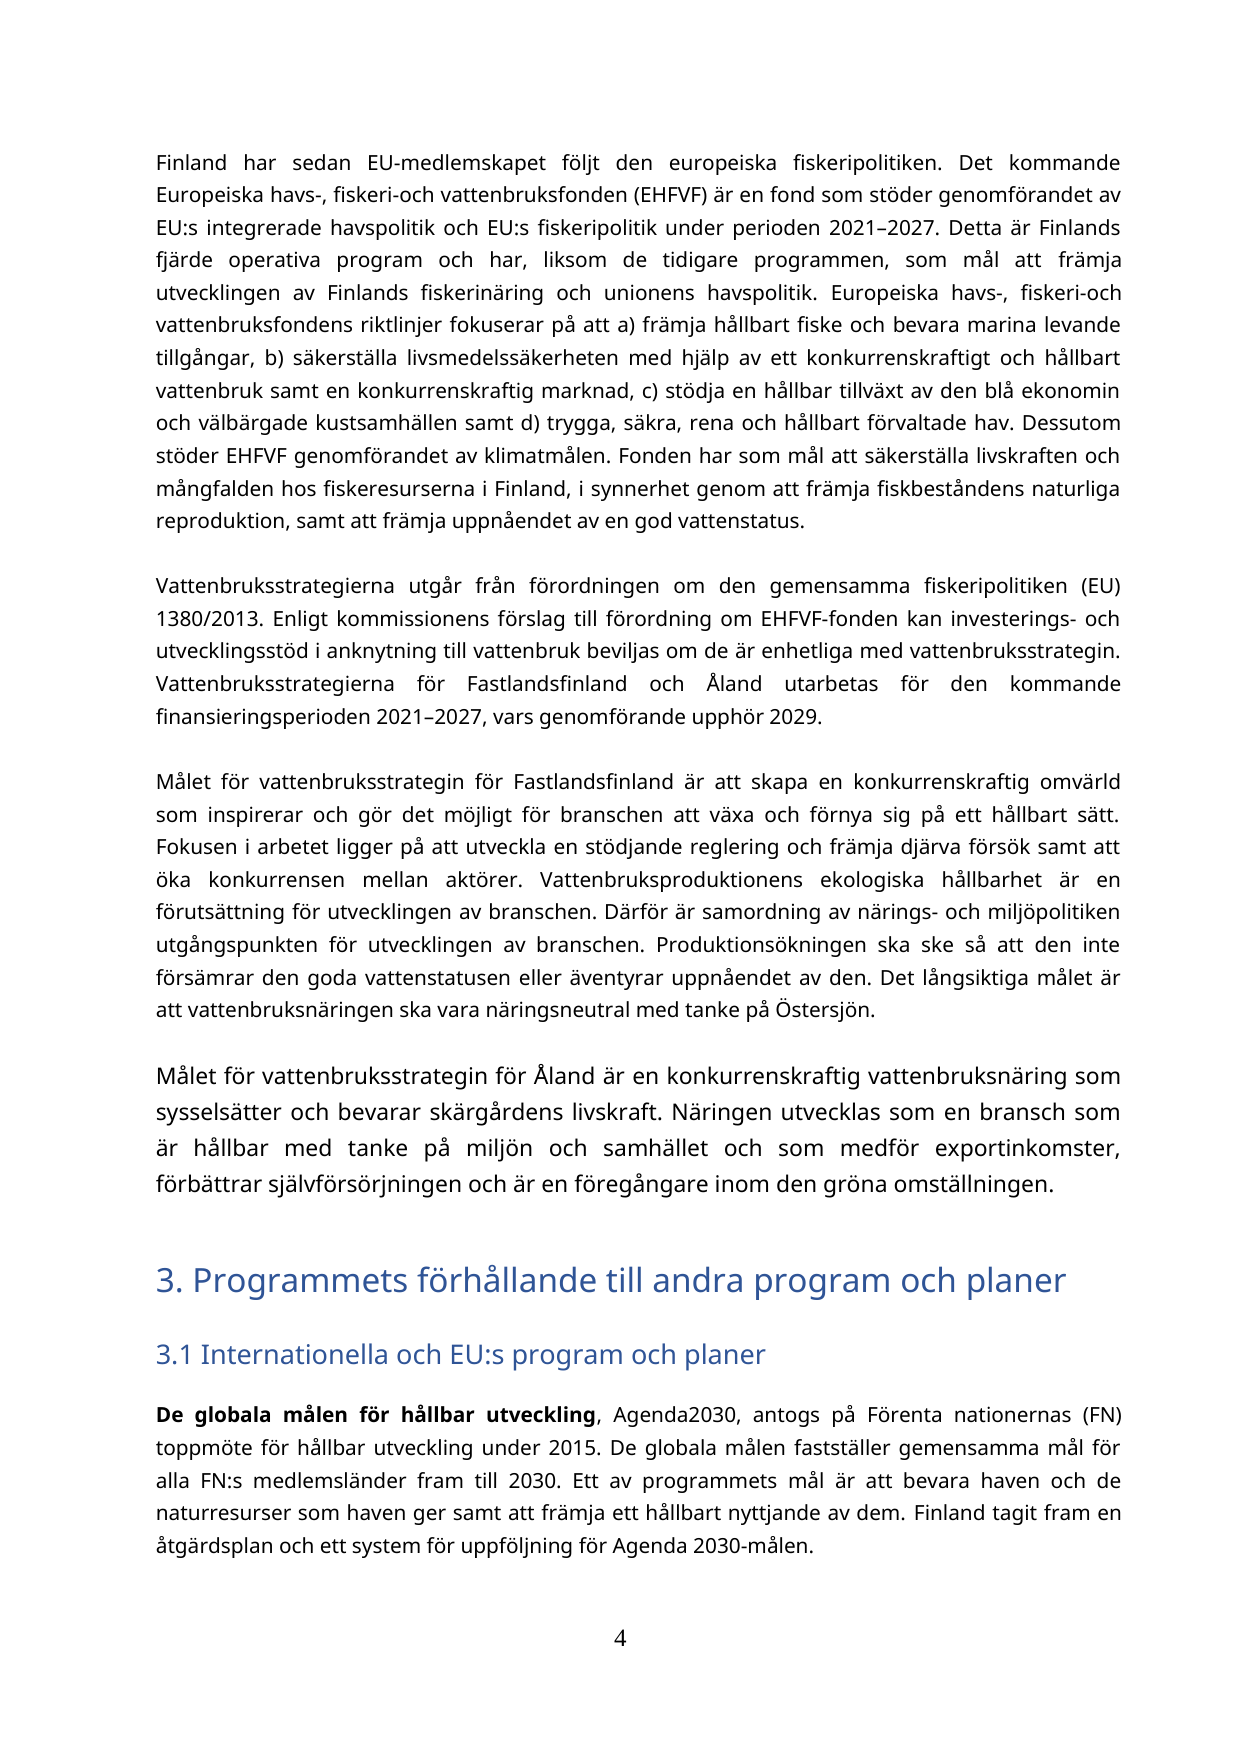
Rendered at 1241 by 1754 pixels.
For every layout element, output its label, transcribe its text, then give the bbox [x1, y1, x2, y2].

text Finland har sedan EU-medlemskapet följt den europeiska fiskeripolitiken. Det kommande Europeiska havs-, fiskeri-och vattenbruksfonden (EHFVF) är en fond som stöder genomförandet av EU:s integrerade havspolitik och EU:s fiskeripolitik under perioden 2021–2027. Detta är Finlands fjärde operativa program och har, liksom de tidigare programmen, som mål att främja utvecklingen av Finlands fiskerinäring och unionens havspolitik. Europeiska havs-, fiskeri-och vattenbruksfondens riktlinjer fokuserar på att a) främja hållbart fiske och bevara marina levande tillgångar, b) säkerställa livsmedelssäkerheten med hjälp av ett konkurrenskraftigt och hållbart vattenbruk samt en konkurrenskraftig marknad, c) stödja en hållbar tillväxt av den blå ekonomin och välbärgade kustsamhällen samt d) trygga, säkra, rena och hållbart förvaltade hav. Dessutom stöder EHFVF genomförandet av klimatmålen. Fonden har som mål att säkerställa livskraften och mångfalden hos fiskeresurserna i Finland, i synnerhet genom att främja fiskbeståndens naturliga reproduktion, samt att främja uppnåendet av en god vattenstatus. [156, 148, 1122, 535]
subtitle 3. Programmets förhållande till andra program och planer [156, 1257, 1122, 1302]
text Målet för vattenbruksstrategin för Åland är en konkurrenskraftig vattenbruksnäring som sysselsätter och bevarar skärgårdens livskraft. Näringen utvecklas som en bransch som är hållbar med tanke på miljön och samhället och som medför exportinkomster, förbättrar självförsörjningen och är en föregångare inom den gröna omställningen. [156, 1060, 1122, 1199]
text De globala målen för hållbar utveckling, Agenda2030, antogs på Förenta nationernas (FN) toppmöte för hållbar utveckling under 2015. De globala målen fastställer gemensamma mål för alla FN:s medlemsländer fram till 2030. Ett av programmets mål är att bevara haven och de naturresurser som haven ger samt att främja ett hållbart nyttjande av dem. Finland tagit fram en åtgärdsplan och ett system för uppföljning för Agenda 2030-målen. [156, 1401, 1122, 1559]
subtitle 3.1 Internationella och EU:s program och planer [118, 1335, 1122, 1372]
text Målet för vattenbruksstrategin för Fastlandsfinland är att skapa en konkurrenskraftig omvärld som inspirerar och gör det möjligt för branschen att växa och förnya sig på ett hållbart sätt. Fokusen i arbetet ligger på att utveckla en stödjande reglering och främja djärva försök samt att öka konkurrensen mellan aktörer. Vattenbruksproduktionens ekologiska hållbarhet är en förutsättning för utvecklingen av branschen. Därför är samordning av närings- och miljöpolitiken utgångspunkten för utvecklingen av branschen. Produktionsökningen ska ske så att den inte försämrar den goda vattenstatusen eller äventyrar uppnåendet av den. Det långsiktiga målet är att vattenbruksnäringen ska vara näringsneutral med tanke på Östersjön. [156, 767, 1122, 1024]
text Vattenbruksstrategierna utgår från förordningen om den gemensamma fiskeripolitiken (EU) 1380/2013. Enligt kommissionens förslag till förordning om EHFVF-fonden kan investerings- och utvecklingsstöd i anknytning till vattenbruk beviljas om de är enhetliga med vattenbruksstrategin. Vattenbruksstrategierna för Fastlandsfinland och Åland utarbetas för den kommande finansieringsperioden 2021–2027, vars genomförande upphör 2029. [156, 571, 1122, 730]
